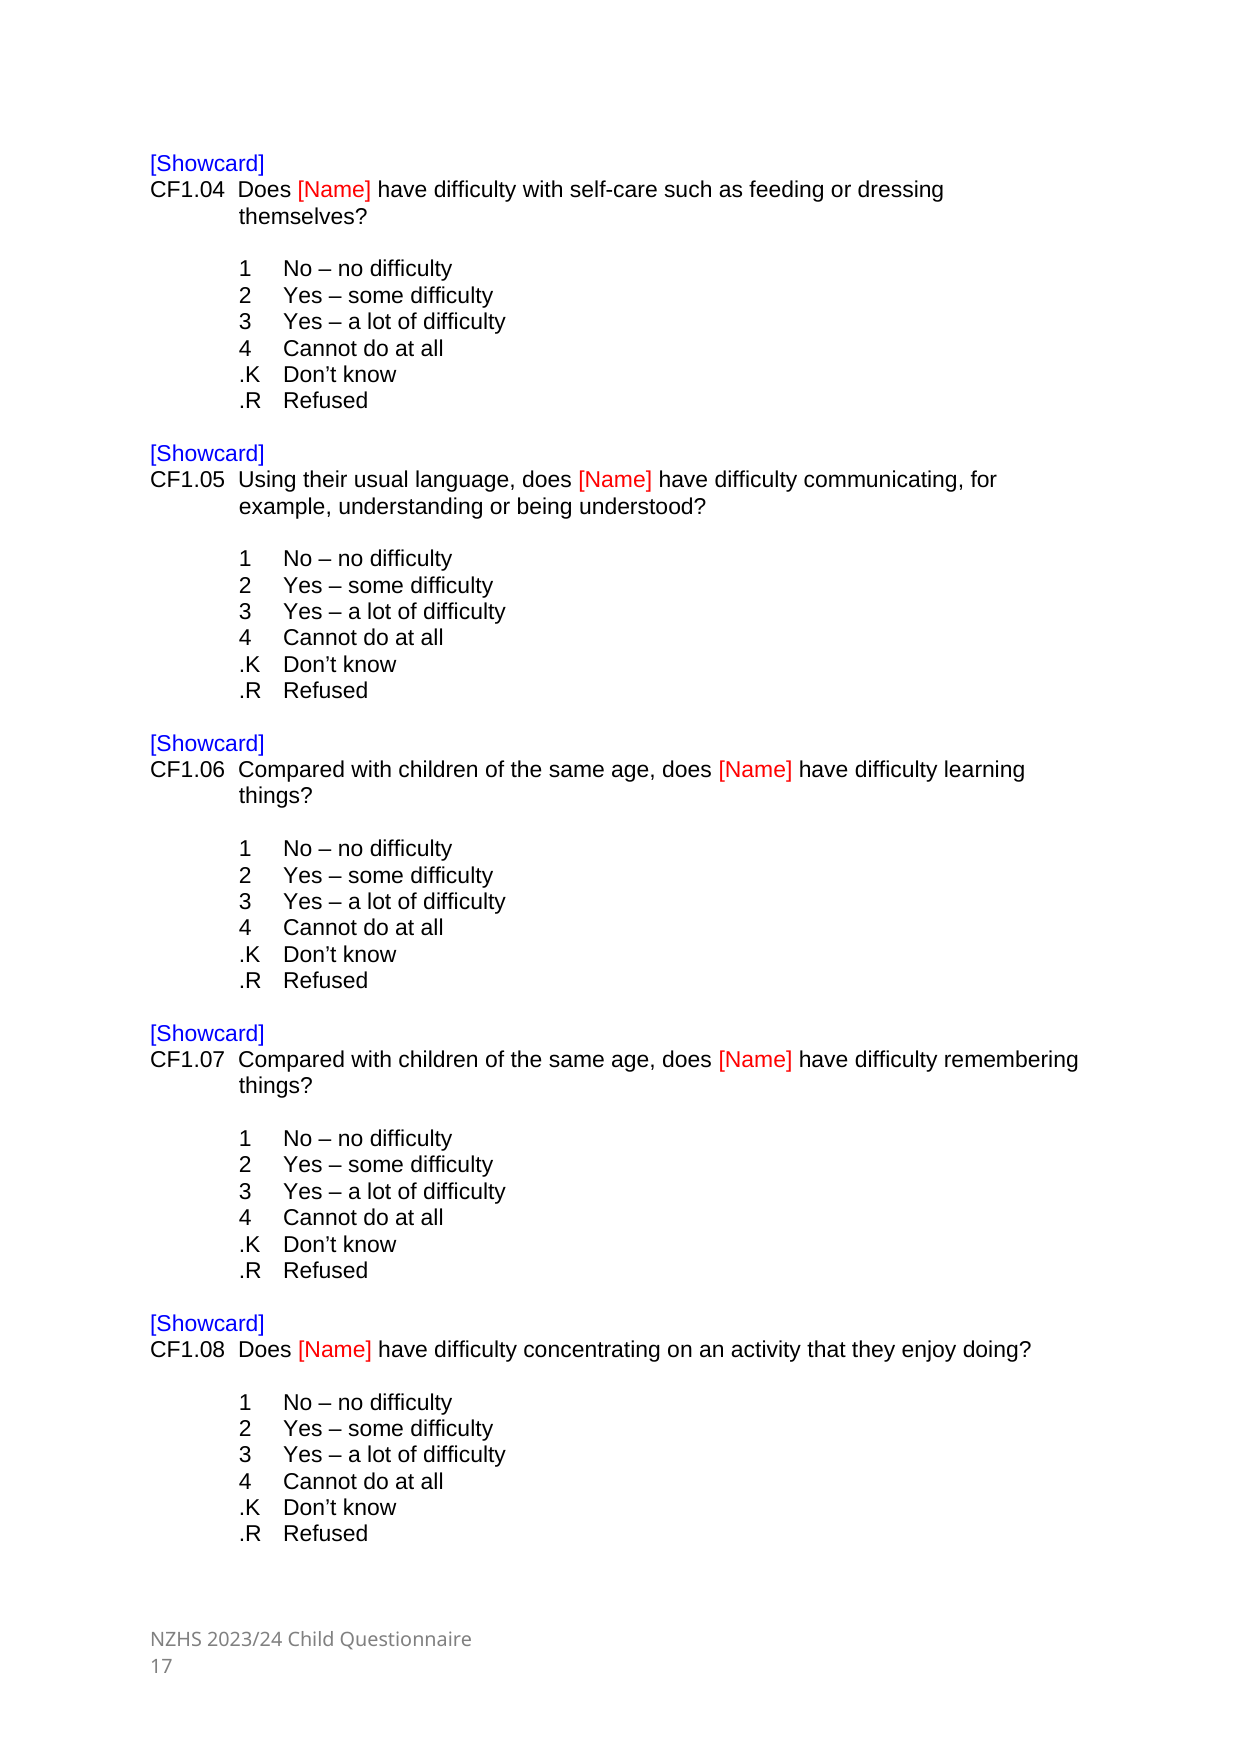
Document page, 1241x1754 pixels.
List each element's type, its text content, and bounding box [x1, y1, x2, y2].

text 1 No – no difficulty [239, 545, 1090, 572]
text .K Don’t know [239, 1231, 1090, 1257]
text 2 Yes – some difficulty [239, 572, 1090, 598]
text 4 Cannot do at all [239, 1468, 1090, 1494]
text 3 Yes – a lot of difficulty [239, 598, 1090, 624]
text [Showcard] [150, 440, 1090, 466]
text .K Don’t know [239, 361, 1090, 387]
text [Showcard] [150, 1309, 1090, 1336]
text 1 No – no difficulty [239, 835, 1090, 862]
text 4 Cannot do at all [239, 914, 1090, 941]
text 1 No – no difficulty [239, 255, 1090, 282]
text 2 Yes – some difficulty [239, 862, 1090, 888]
text CF1.04 Does [Name] have difficulty with self-care such as feeding or dressing themselves? [150, 176, 1090, 229]
text 2 Yes – some difficulty [239, 282, 1090, 308]
text 2 Yes – some difficulty [239, 1151, 1090, 1178]
text .R Refused [239, 1520, 1090, 1547]
text 3 Yes – a lot of difficulty [239, 1178, 1090, 1204]
text 3 Yes – a lot of difficulty [239, 888, 1090, 914]
text 4 Cannot do at all [239, 1204, 1090, 1231]
text 1 No – no difficulty [239, 1125, 1090, 1151]
text 3 Yes – a lot of difficulty [239, 308, 1090, 334]
text 2 Yes – some difficulty [239, 1415, 1090, 1441]
text CF1.07 Compared with children of the same age, does [Name] have difficulty remembering things? [150, 1046, 1090, 1099]
text [Showcard] [150, 150, 1090, 176]
text [Showcard] [150, 1020, 1090, 1046]
text CF1.06 Compared with children of the same age, does [Name] have difficulty learning things? [150, 756, 1090, 809]
text CF1.05 Using their usual language, does [Name] have difficulty communicating, for example, understanding or being understood? [150, 466, 1090, 519]
text 4 Cannot do at all [239, 624, 1090, 651]
text .K Don’t know [239, 1494, 1090, 1520]
text CF1.08 Does [Name] have difficulty concentrating on an activity that they enjoy doing? [150, 1336, 1090, 1362]
text .K Don’t know [239, 651, 1090, 677]
text .R Refused [239, 387, 1090, 413]
text .K Don’t know [239, 941, 1090, 967]
text .R Refused [239, 967, 1090, 993]
text .R Refused [239, 1257, 1090, 1283]
text 1 No – no difficulty [239, 1389, 1090, 1415]
text 4 Cannot do at all [239, 334, 1090, 361]
text 3 Yes – a lot of difficulty [239, 1441, 1090, 1468]
text .R Refused [239, 677, 1090, 703]
text [Showcard] [150, 730, 1090, 756]
